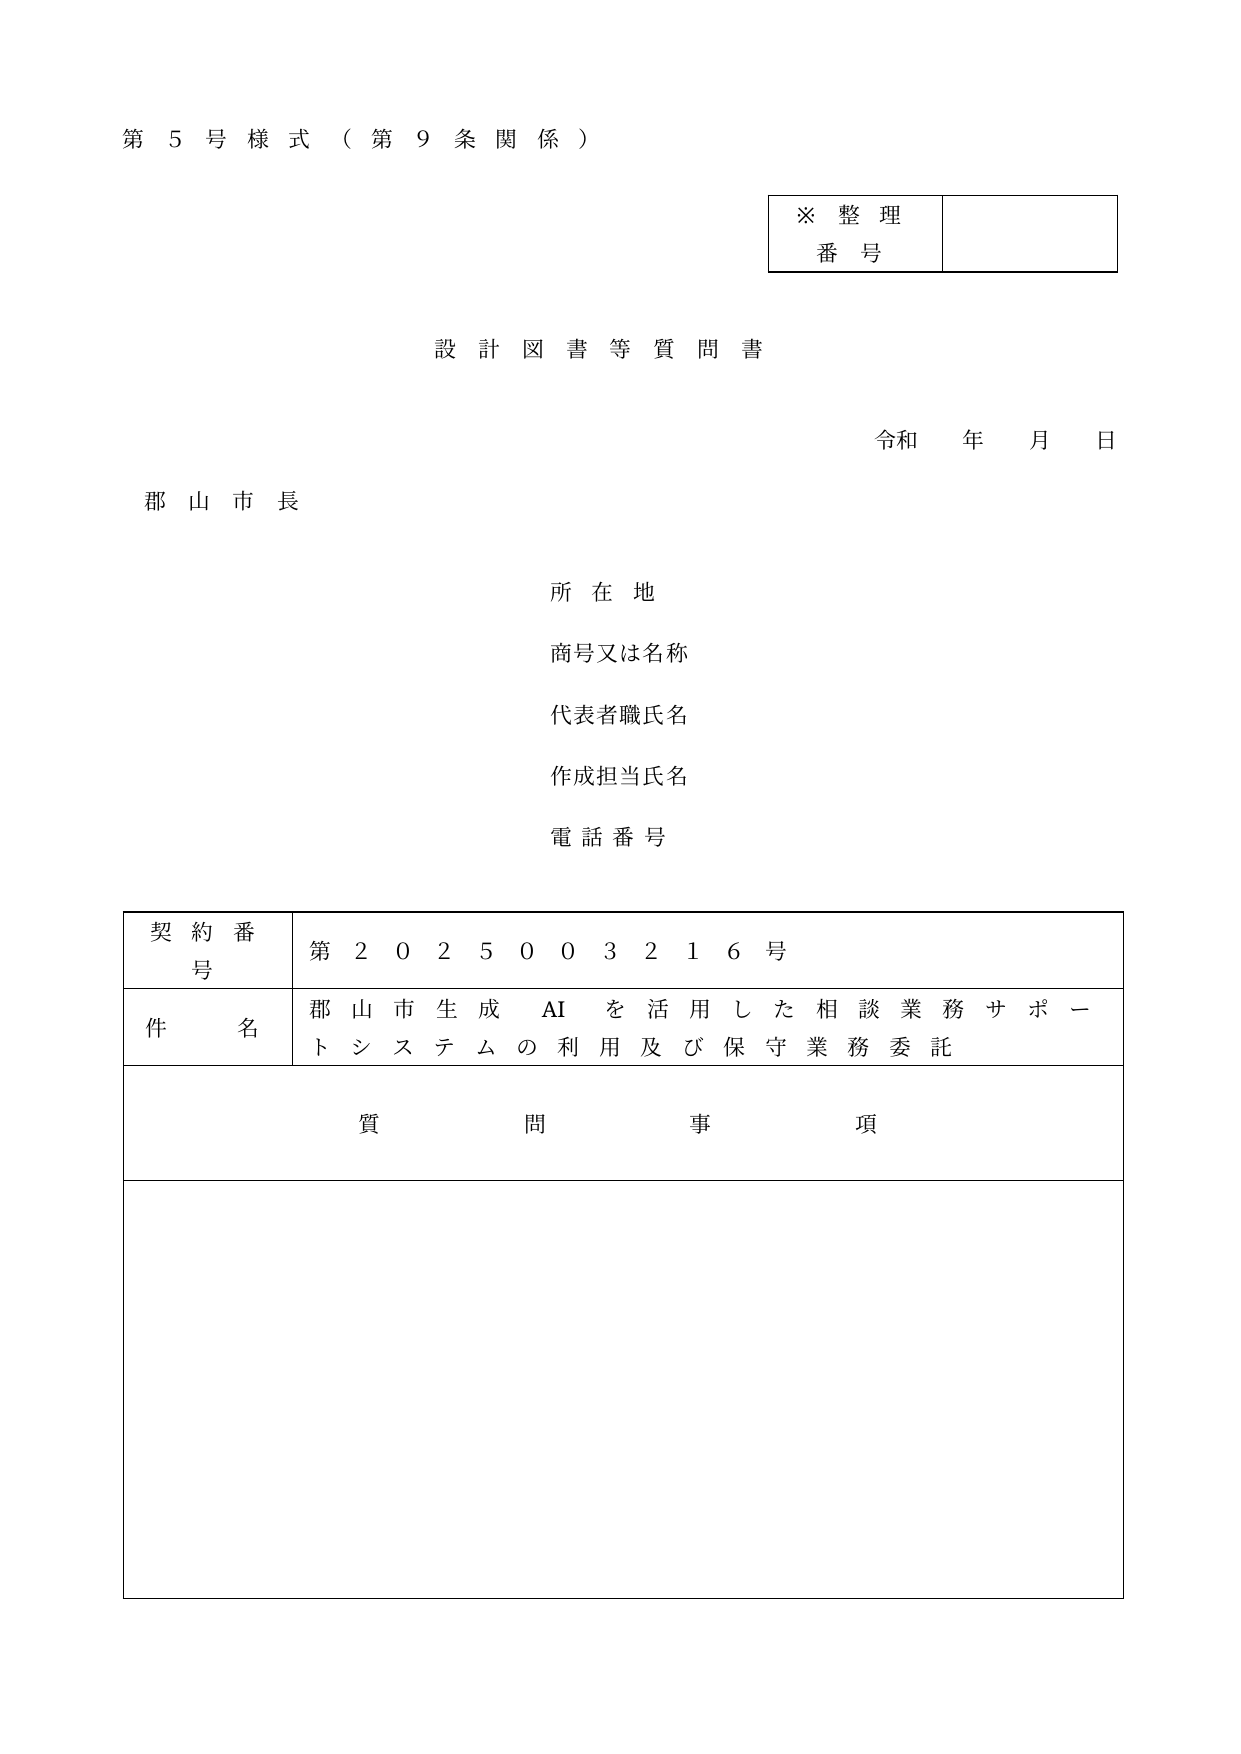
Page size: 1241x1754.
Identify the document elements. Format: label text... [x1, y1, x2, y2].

text 電話番号 [550, 820, 1118, 852]
table_cell 質 問 事 項 [124, 1066, 1123, 1180]
text 代表者職氏名 [550, 698, 1118, 729]
table_cell 郡山市生成AIを活用した相談業務サポートシステムの利用及び保守業務委託 [293, 989, 1123, 1065]
text 郡 山 市 長 [123, 484, 1118, 516]
text 所在地 [550, 575, 1118, 607]
table_header 契約番号 [124, 913, 292, 988]
table_cell 件名 [124, 989, 292, 1065]
text 設 計 図 書 等 質 問 書 [123, 332, 1075, 363]
table_header 第２０２５００３２１６号 [293, 913, 1123, 988]
text 第５号様式（第９条関係） [123, 119, 1118, 157]
table_header [943, 196, 1117, 271]
text 商号又は名称 [550, 637, 1118, 668]
text 作成担当氏名 [550, 759, 1118, 791]
table_header ※整理番号 [769, 196, 942, 271]
text 令和 年 月 日 [123, 423, 1118, 454]
table_cell [124, 1181, 1123, 1598]
